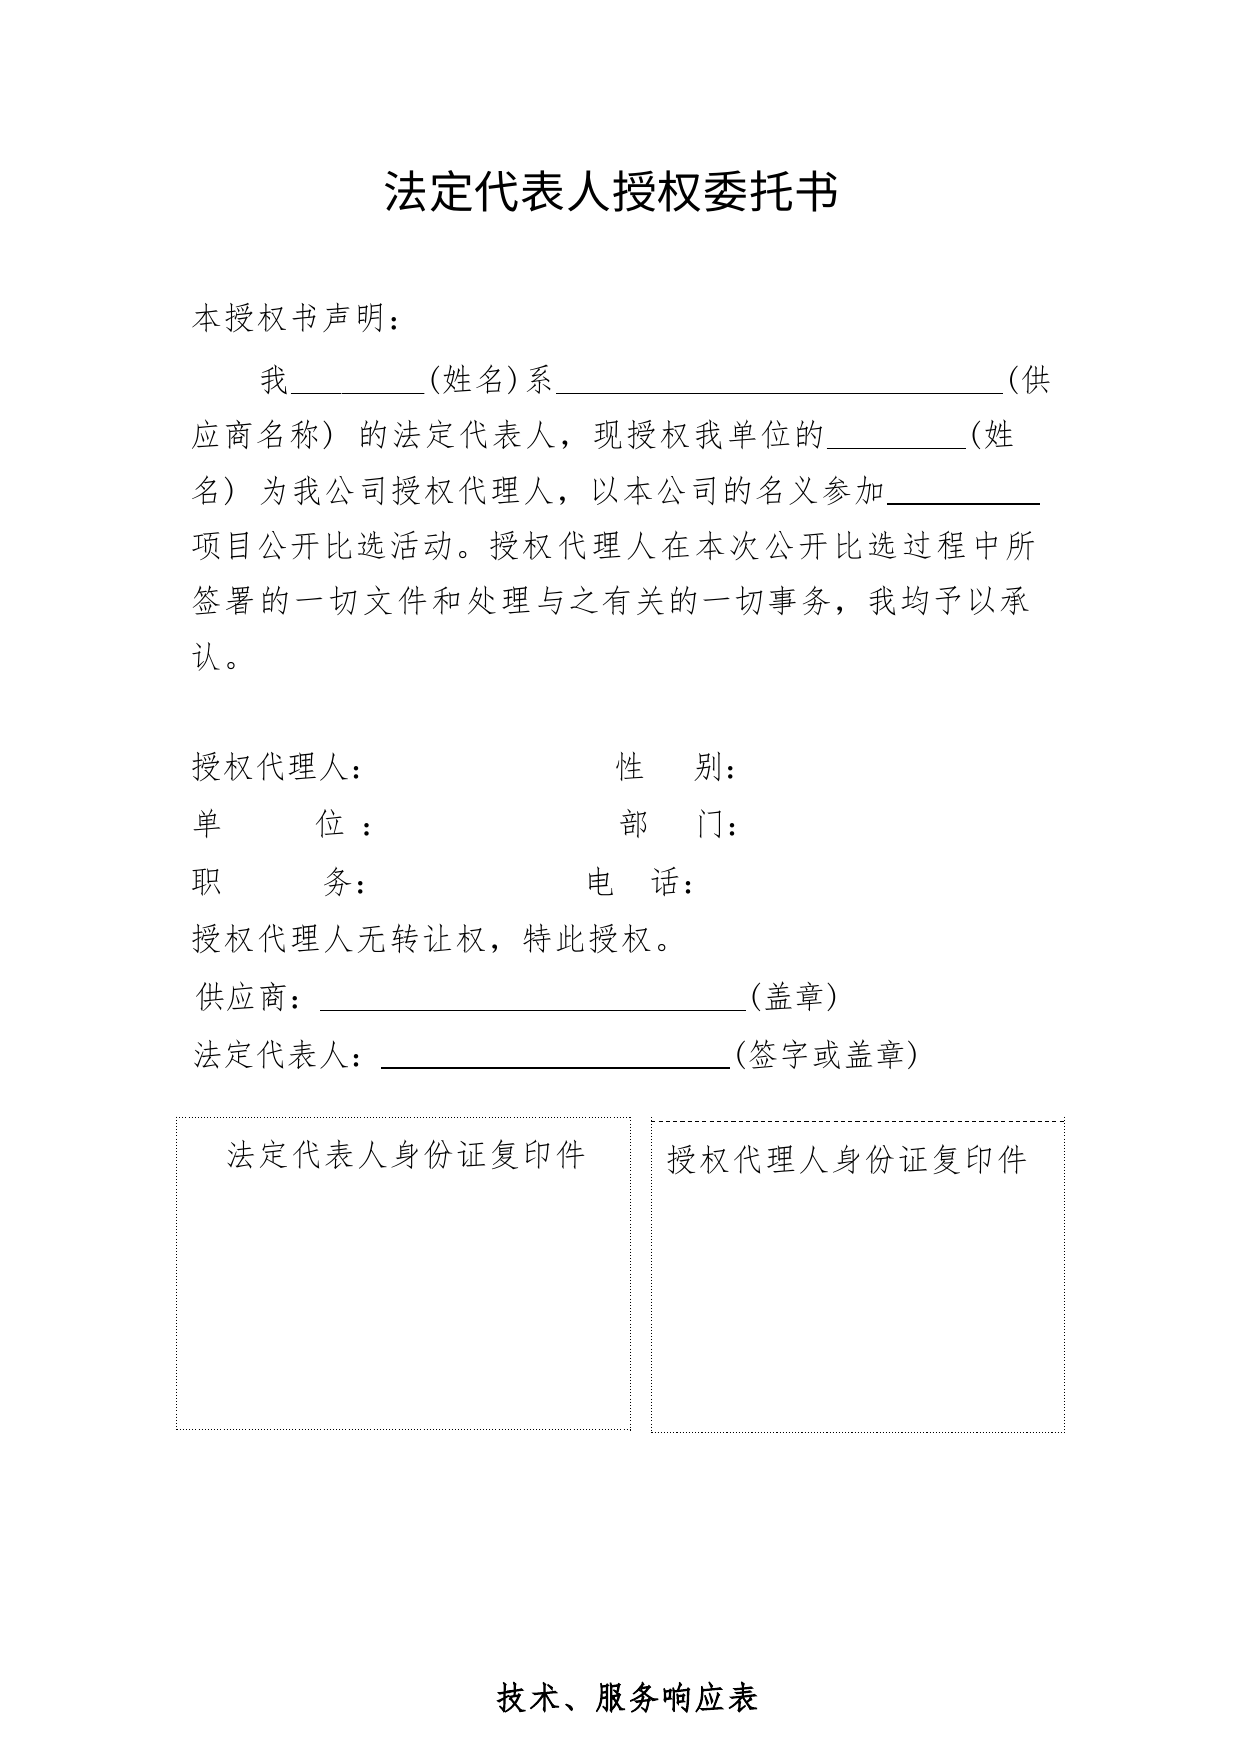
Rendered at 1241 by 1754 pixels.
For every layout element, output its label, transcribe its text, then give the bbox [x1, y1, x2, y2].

text 供应商： (盖章) [193, 981, 1064, 1015]
text 法定代表人： (签字或盖章) [191, 1038, 1064, 1073]
table_header 法定代表人身份证复印件 [176, 1117, 630, 1429]
text 我 (姓名)系 (供应商名称) 的法定代表人，现授权我单位的 (姓名) 为我公司授权代理人，以本公司的名义参加 项目公开比选活动。授权代理人在本次公开比选过程中所签署的一切文件和处理与之有关的一切事务，我均予以承认。 [189, 359, 1053, 673]
table_header 授权代理人身份证复印件 [652, 1117, 1064, 1431]
text 授权代理人无转让权，特此授权。 [189, 923, 1064, 957]
table_header [630, 1117, 652, 1431]
text 单 位 ： 部 门： [190, 808, 1064, 843]
text 职 务： 电 话： [189, 865, 1064, 900]
text 本授权书声明： [190, 301, 1064, 336]
text 授权代理人： 性 别： [189, 750, 1064, 785]
text 技术、服务响应表 [189, 1681, 1064, 1716]
text 法定代表人授权委托书 [383, 160, 1064, 220]
